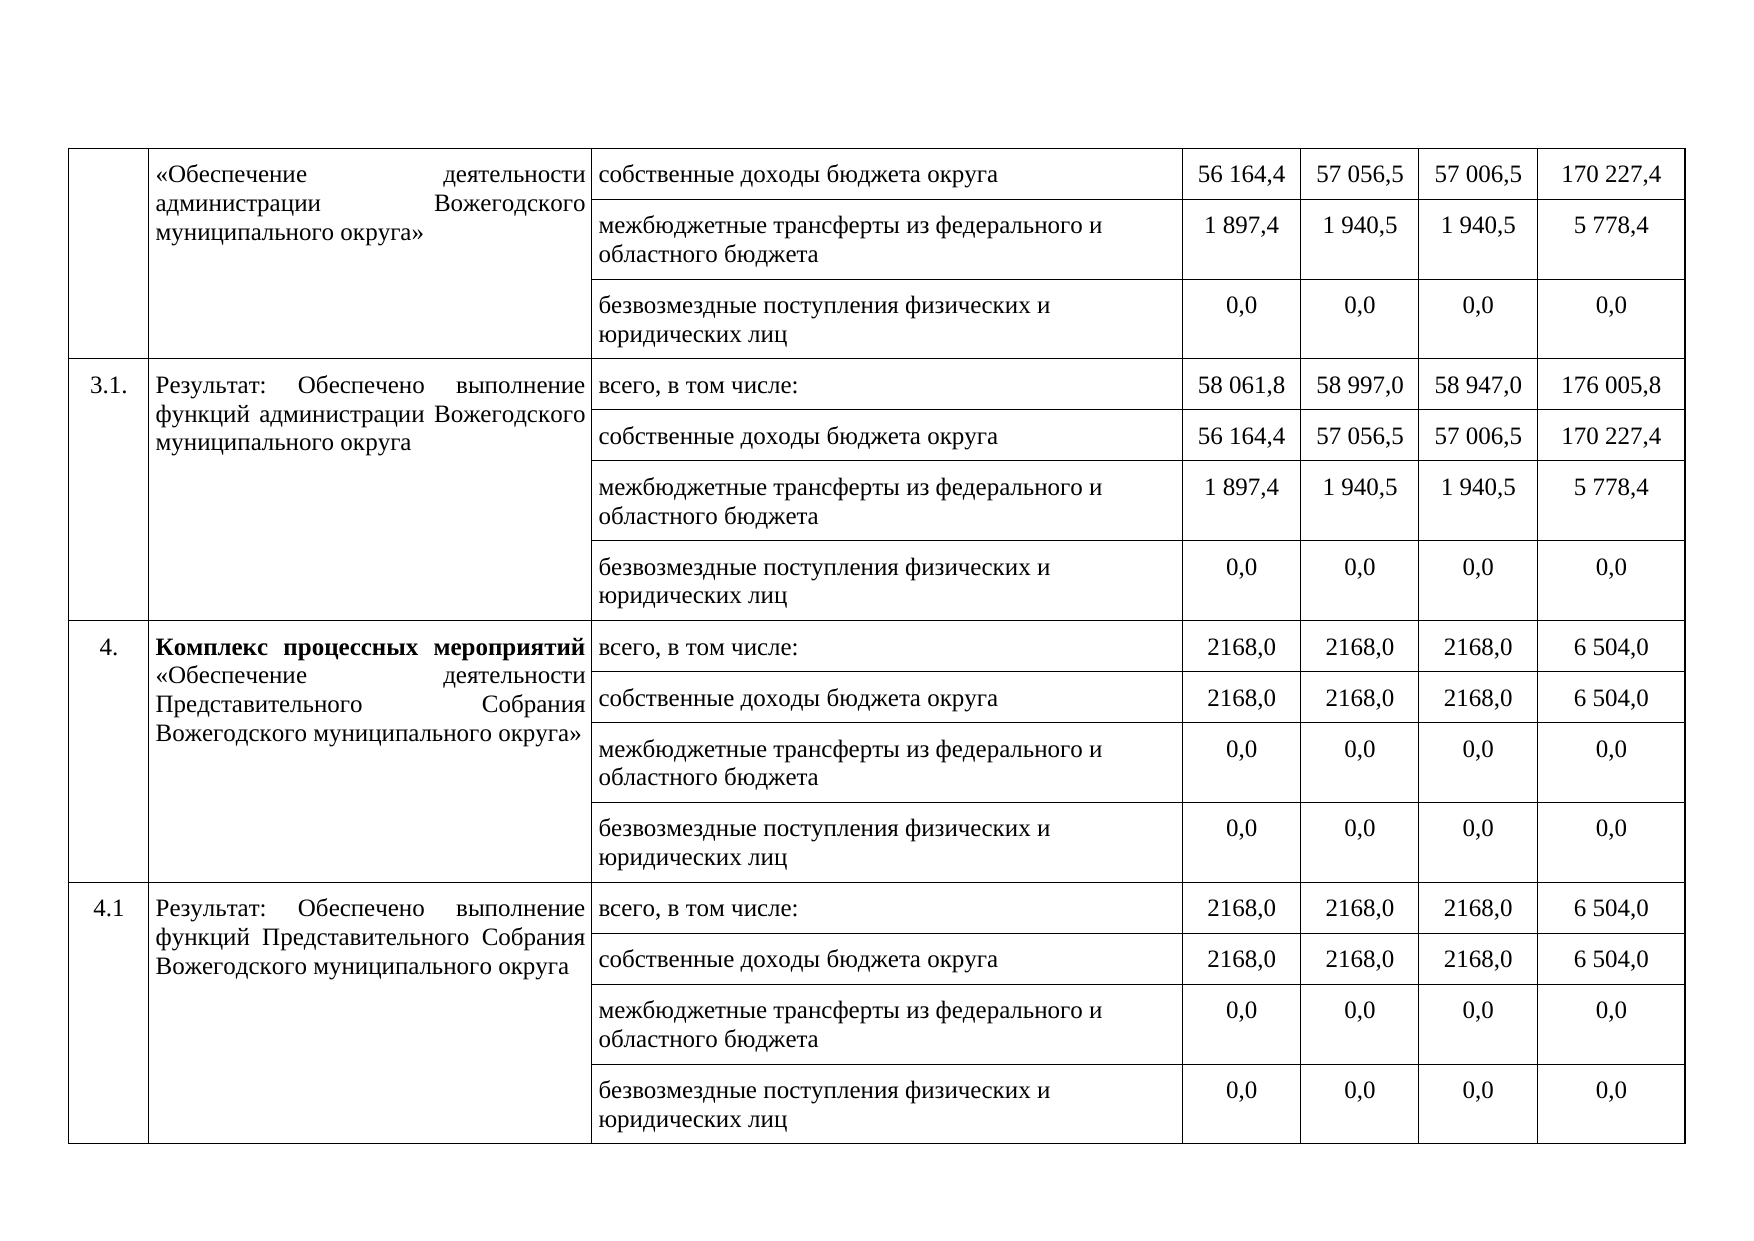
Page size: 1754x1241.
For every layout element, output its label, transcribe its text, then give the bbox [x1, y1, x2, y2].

table_cell 1 940,5 [1419, 461, 1537, 540]
table_cell 0,0 [1301, 541, 1418, 620]
table_cell безвозмездные поступления физических и юридических лиц [592, 280, 1182, 358]
table_cell 0,0 [1301, 1065, 1418, 1143]
table_cell Результат: Обеспечено выполнение функций администрации Вожегодского муниципального округа [149, 359, 591, 620]
table_cell 6 504,0 [1538, 883, 1684, 933]
table_cell 2168,0 [1419, 621, 1537, 671]
table_cell безвозмездные поступления физических и юридических лиц [592, 541, 1182, 620]
table_cell 0,0 [1301, 280, 1418, 358]
table_cell 58 061,8 [1183, 359, 1300, 409]
table_cell 1 897,4 [1183, 200, 1300, 278]
table_cell собственные доходы бюджета округа [592, 410, 1182, 460]
table_cell 1 940,5 [1301, 200, 1418, 278]
table_cell 2168,0 [1183, 672, 1300, 722]
table_cell собственные доходы бюджета округа [592, 934, 1182, 984]
table_cell 1 897,4 [1183, 461, 1300, 540]
table_cell 0,0 [1419, 723, 1537, 802]
table_cell безвозмездные поступления физических и юридических лиц [592, 803, 1182, 882]
table_cell 170 227,4 [1538, 149, 1684, 199]
table_cell 2168,0 [1419, 934, 1537, 984]
table_cell безвозмездные поступления физических и юридических лиц [592, 1065, 1182, 1143]
table_cell 0,0 [1301, 723, 1418, 802]
table_cell 4. [69, 621, 148, 882]
table_cell 0,0 [1538, 1065, 1684, 1143]
table_cell Комплекс процессных мероприятий «Обеспечение деятельности Представительного Собрания Вожегодского муниципального округа» [149, 621, 591, 882]
table_cell 2168,0 [1419, 883, 1537, 933]
table_cell 0,0 [1301, 985, 1418, 1063]
table_cell 57 056,5 [1301, 410, 1418, 460]
table_cell 6 504,0 [1538, 934, 1684, 984]
table_cell 0,0 [1183, 1065, 1300, 1143]
table_cell межбюджетные трансферты из федерального и областного бюджета [592, 723, 1182, 802]
table_cell 0,0 [1419, 985, 1537, 1063]
table_cell 4.1 [69, 883, 148, 1143]
table_cell 56 164,4 [1183, 149, 1300, 199]
table_cell 0,0 [1183, 280, 1300, 358]
table_cell 58 997,0 [1301, 359, 1418, 409]
table_cell 0,0 [1419, 1065, 1537, 1143]
table_cell 2168,0 [1183, 934, 1300, 984]
table_cell 0,0 [1419, 803, 1537, 882]
table_cell 5 778,4 [1538, 461, 1684, 540]
table_cell 0,0 [1419, 280, 1537, 358]
table_cell 57 006,5 [1419, 410, 1537, 460]
table_cell 0,0 [1538, 803, 1684, 882]
table_cell 3. [69, 149, 148, 358]
table_cell всего, в том числе: [592, 883, 1182, 933]
table_cell 2168,0 [1301, 621, 1418, 671]
table_cell 0,0 [1538, 280, 1684, 358]
table_cell 0,0 [1538, 985, 1684, 1063]
table_cell 56 164,4 [1183, 410, 1300, 460]
table_cell 170 227,4 [1538, 410, 1684, 460]
table_cell 0,0 [1419, 541, 1537, 620]
table_cell 0,0 [1183, 985, 1300, 1063]
table_cell 1 940,5 [1419, 200, 1537, 278]
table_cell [592, 985, 1182, 1063]
table_cell 1 940,5 [1301, 461, 1418, 540]
table_cell 0,0 [1183, 803, 1300, 882]
table_cell 0,0 [1183, 541, 1300, 620]
table_cell 3.1. [69, 359, 148, 620]
table_cell 57 056,5 [1301, 149, 1418, 199]
table_cell межбюджетные трансферты из федерального и областного бюджета [592, 461, 1182, 540]
table_cell собственные доходы бюджета округа [592, 149, 1182, 199]
table_cell 176 005,8 [1538, 359, 1684, 409]
table_cell 0,0 [1301, 803, 1418, 882]
table_cell всего, в том числе: [592, 359, 1182, 409]
table_cell 2168,0 [1301, 883, 1418, 933]
table_cell 58 947,0 [1419, 359, 1537, 409]
table_cell 2168,0 [1301, 672, 1418, 722]
table_cell собственные доходы бюджета округа [592, 672, 1182, 722]
table_cell 2168,0 [1419, 672, 1537, 722]
table_cell Результат: Обеспечено выполнение функций Представительного Собрания Вожегодского муниципального округа [149, 883, 591, 1143]
table_cell 0,0 [1538, 541, 1684, 620]
table_cell 0,0 [1538, 723, 1684, 802]
table_cell 5 778,4 [1538, 200, 1684, 278]
table_cell межбюджетные трансферты из федерального и областного бюджета [592, 200, 1182, 278]
table_cell 57 006,5 [1419, 149, 1537, 199]
table_cell 2168,0 [1301, 934, 1418, 984]
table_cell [149, 149, 591, 358]
table_cell 6 504,0 [1538, 672, 1684, 722]
table_cell 0,0 [1183, 723, 1300, 802]
table_cell 2168,0 [1183, 621, 1300, 671]
table_cell 2168,0 [1183, 883, 1300, 933]
table_cell 6 504,0 [1538, 621, 1684, 671]
table_cell всего, в том числе: [592, 621, 1182, 671]
